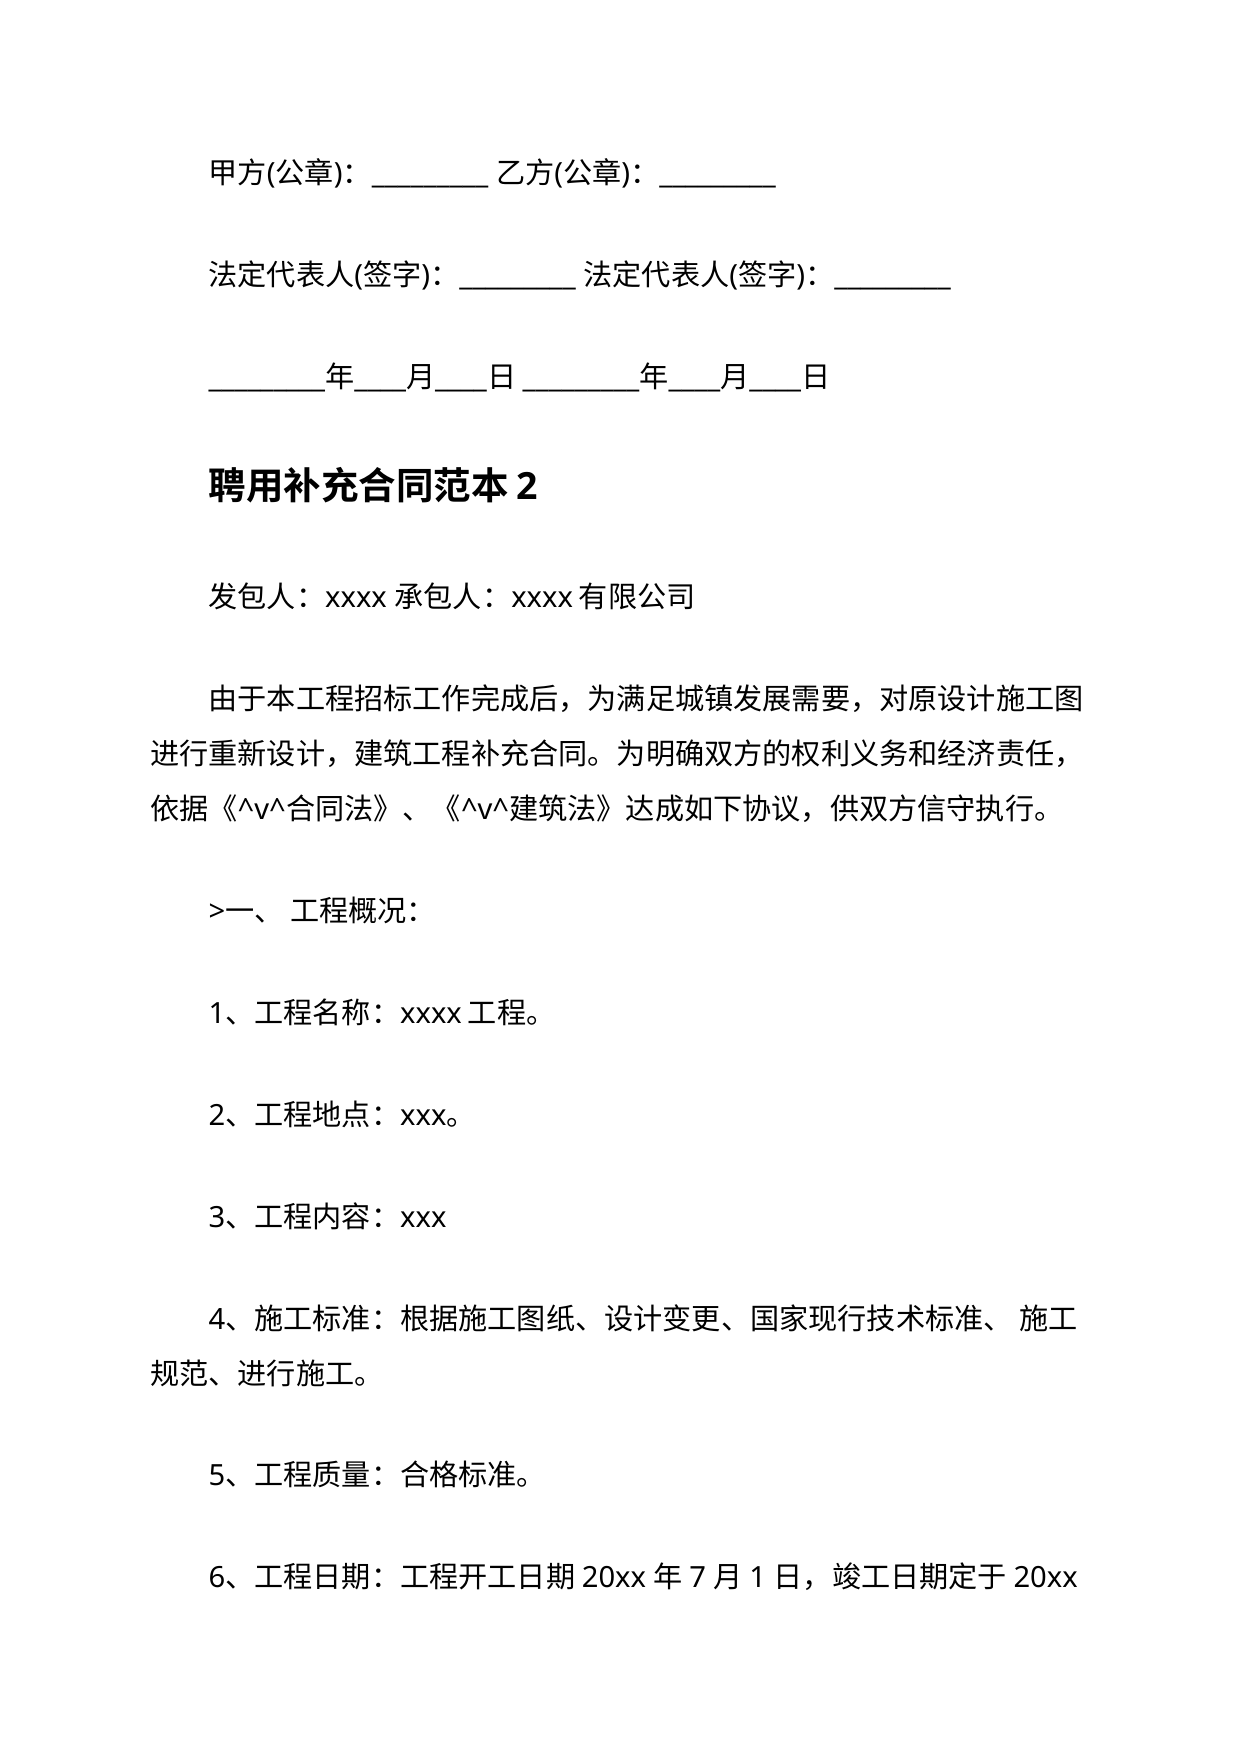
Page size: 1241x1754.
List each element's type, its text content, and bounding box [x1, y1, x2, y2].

text 1、工程名称：xxxx工程。 [150, 989, 1090, 1032]
text _________年____月____日 _________年____月____日 [150, 354, 1090, 396]
text 甲方(公章)：_________ 乙方(公章)：_________ [150, 150, 1090, 192]
text 由于本工程招标工作完成后，为满足城镇发展需要，对原设计施工图进行重新设计，建筑工程补充合同。为明确双方的权利义务和经济责任，依据《^v^合同法》、《^v^建筑法》达成如下协议，供双方信守执行。 [150, 676, 1090, 828]
text >一、 工程概况： [150, 887, 1090, 930]
text 法定代表人(签字)：_________ 法定代表人(签字)：_________ [150, 252, 1090, 294]
text 4、施工标准：根据施工图纸、设计变更、国家现行技术标准、 施工规范、进行施工。 [150, 1295, 1090, 1392]
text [150, 1554, 1090, 1596]
text 5、工程质量：合格标准。 [150, 1452, 1090, 1494]
text 2、工程地点：xxx。 [150, 1091, 1090, 1134]
text 聘用补充合同范本2 [150, 456, 1090, 510]
text 3、工程内容：xxx [150, 1193, 1090, 1236]
text 发包人：xxxx 承包人：xxxx有限公司 [150, 573, 1090, 616]
